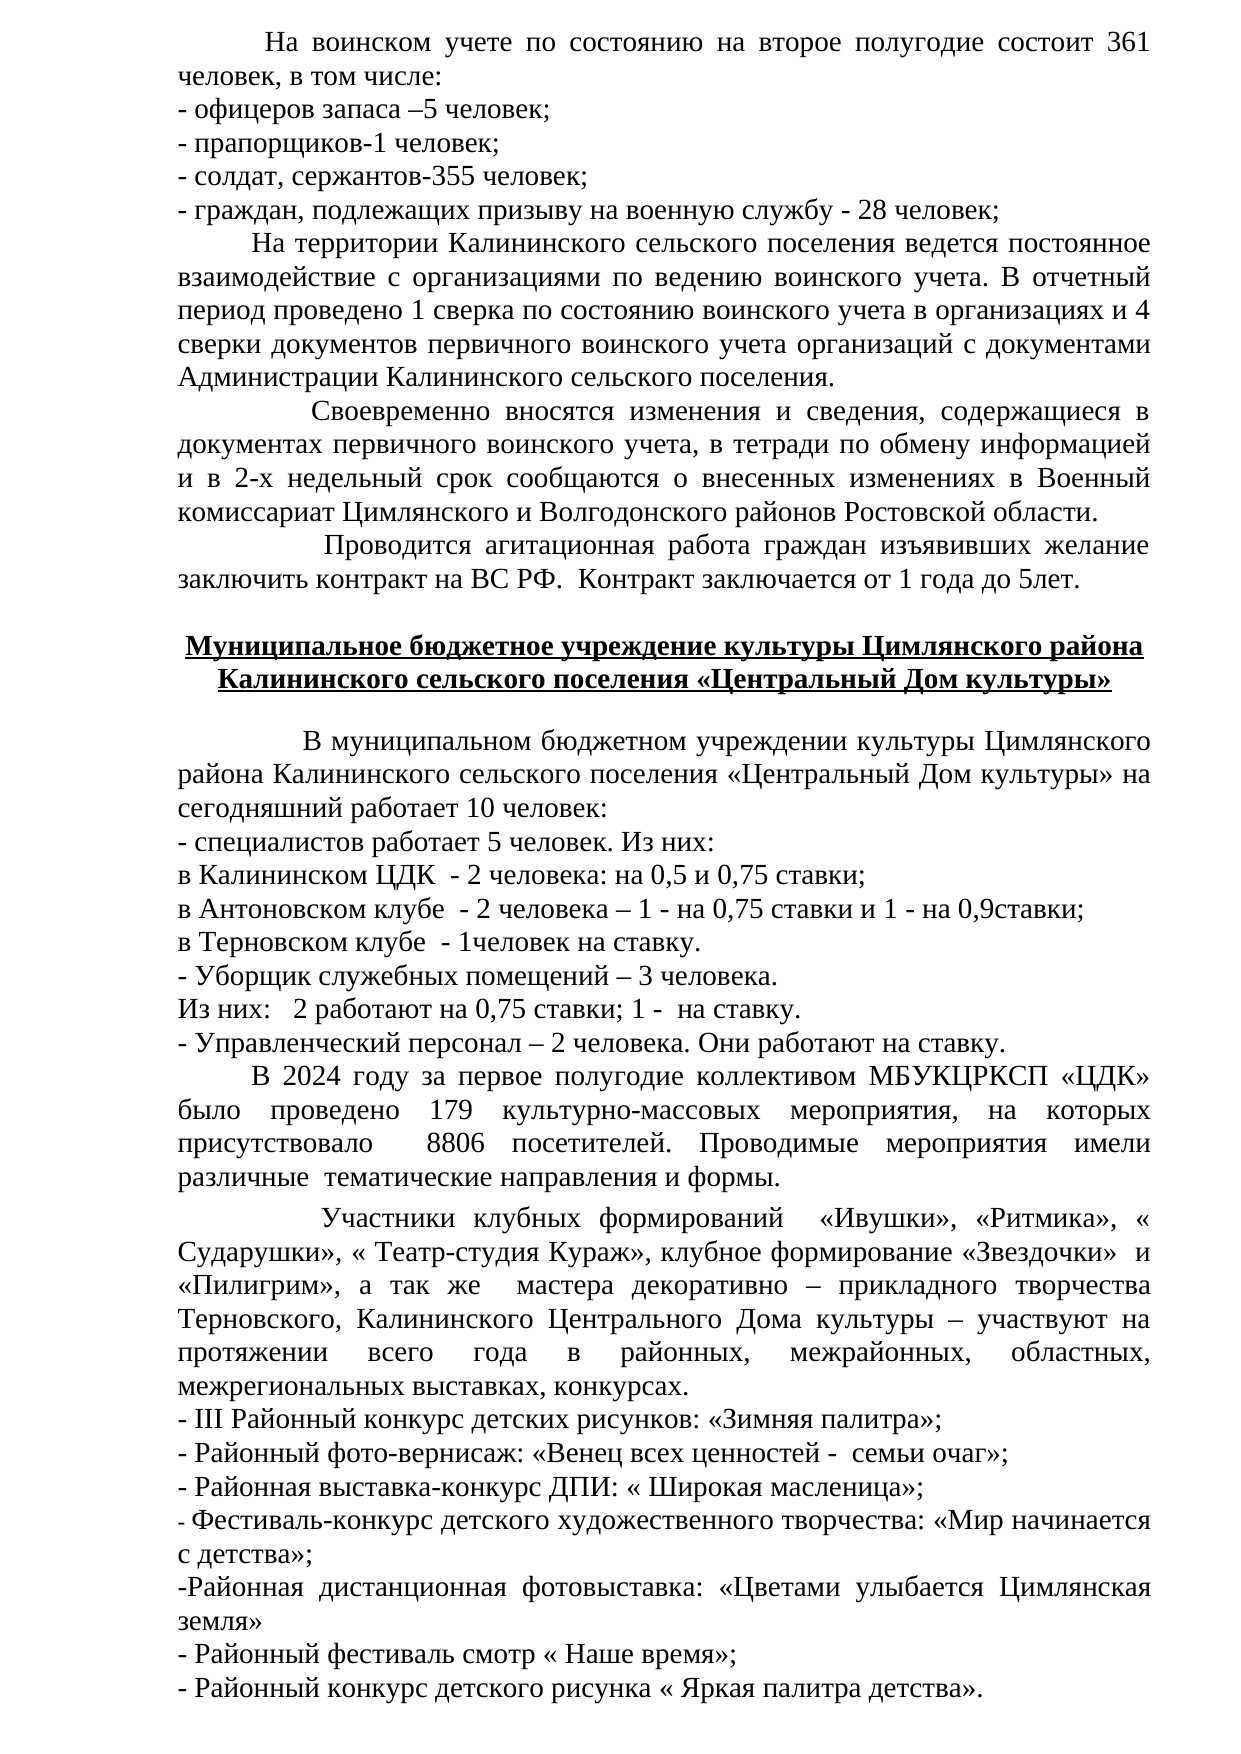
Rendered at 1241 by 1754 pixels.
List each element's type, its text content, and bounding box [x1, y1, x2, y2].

text - Управленческий персонал – 2 человека. Они работают на ставку. [177, 1025, 1152, 1058]
text - прапорщиков-1 человек; [177, 125, 1152, 158]
text Проводится агитационная работа граждан изъявивших желание заключить контракт на ВС РФ. Контракт заключается от 1 года до 5лет. [177, 527, 1152, 594]
text На территории Калининского сельского поселения ведется постоянное взаимодействие с организациями по ведению воинского учета. В отчетный период проведено 1 сверка по состоянию воинского учета в организациях и 4 сверки документов первичного воинского учета организаций с документами Администрации Калининского сельского поселения. [177, 225, 1152, 393]
text - Районный фото-вернисаж: «Венец всех ценностей - семьи очаг»; [177, 1435, 1152, 1469]
text - солдат, сержантов-355 человек; [177, 158, 1152, 192]
text в Антоновском клубе - 2 человека – 1 - на 0,75 ставки и 1 - на 0,9ставки; [177, 891, 1152, 924]
text в Терновском клубе - 1человек на ставку. [177, 924, 1152, 958]
text в Калининском ЦДК - 2 человека: на 0,5 и 0,75 ставки; [177, 857, 1152, 891]
text Из них: 2 работают на 0,75 ставки; 1 - на ставку. [177, 991, 1152, 1025]
text - граждан, подлежащих призыву на военную службу - 28 человек; [177, 192, 1152, 225]
text Своевременно вносятся изменения и сведения, содержащиеся в документах первичного воинского учета, в тетради по обмену информацией и в 2-х недельный срок сообщаются о внесенных изменениях в Военный комиссариат Цимлянского и Волгодонского районов Ростовской области. [177, 393, 1152, 527]
text Муниципальное бюджетное учреждение культуры Цимлянского района Калининского сельского поселения «Центральный Дом культуры» [177, 628, 1152, 695]
text - Фестиваль-конкурс детского художественного творчества: «Мир начинается с детства»; [177, 1502, 1152, 1569]
text - офицеров запаса –5 человек; [177, 91, 1152, 125]
text - III Районный конкурс детских рисунков: «Зимняя палитра»; [177, 1402, 1152, 1435]
text На воинском учете по состоянию на второе полугодие состоит 361 человек, в том числе: [177, 24, 1152, 91]
text - Районная выставка-конкурс ДПИ: « Широкая масленица»; [177, 1469, 1152, 1502]
text - Уборщик служебных помещений – 3 человека. [177, 958, 1152, 991]
text В муниципальном бюджетном учреждении культуры Цимлянского района Калининского сельского поселения «Центральный Дом культуры» на сегодняшний работает 10 человек: [177, 723, 1152, 824]
text Участники клубных формирований «Ивушки», «Ритмика», « Сударушки», « Театр-студия Кураж», клубное формирование «Звездочки» и «Пилигрим», а так же мастера декоративно – прикладного творчества Терновского, Калининского Центрального Дома культуры – участвуют на протяжении всего года в районных, межрайонных, областных, межрегиональных выставках, конкурсах. [177, 1200, 1152, 1402]
text В 2024 году за первое полугодие коллективом МБУКЦРКСП «ЦДК» было проведено 179 культурно-массовых мероприятия, на которых присутствовало 8806 посетителей. Проводимые мероприятия имели различные тематические направления и формы. [177, 1058, 1152, 1193]
text - Районный фестиваль смотр « Наше время»; [177, 1636, 1152, 1670]
text - специалистов работает 5 человек. Из них: [177, 824, 1152, 857]
text - Районный конкурс детского рисунка « Яркая палитра детства». [177, 1670, 1152, 1703]
text -Районная дистанционная фотовыставка: «Цветами улыбается Цимлянская земля» [177, 1569, 1152, 1636]
